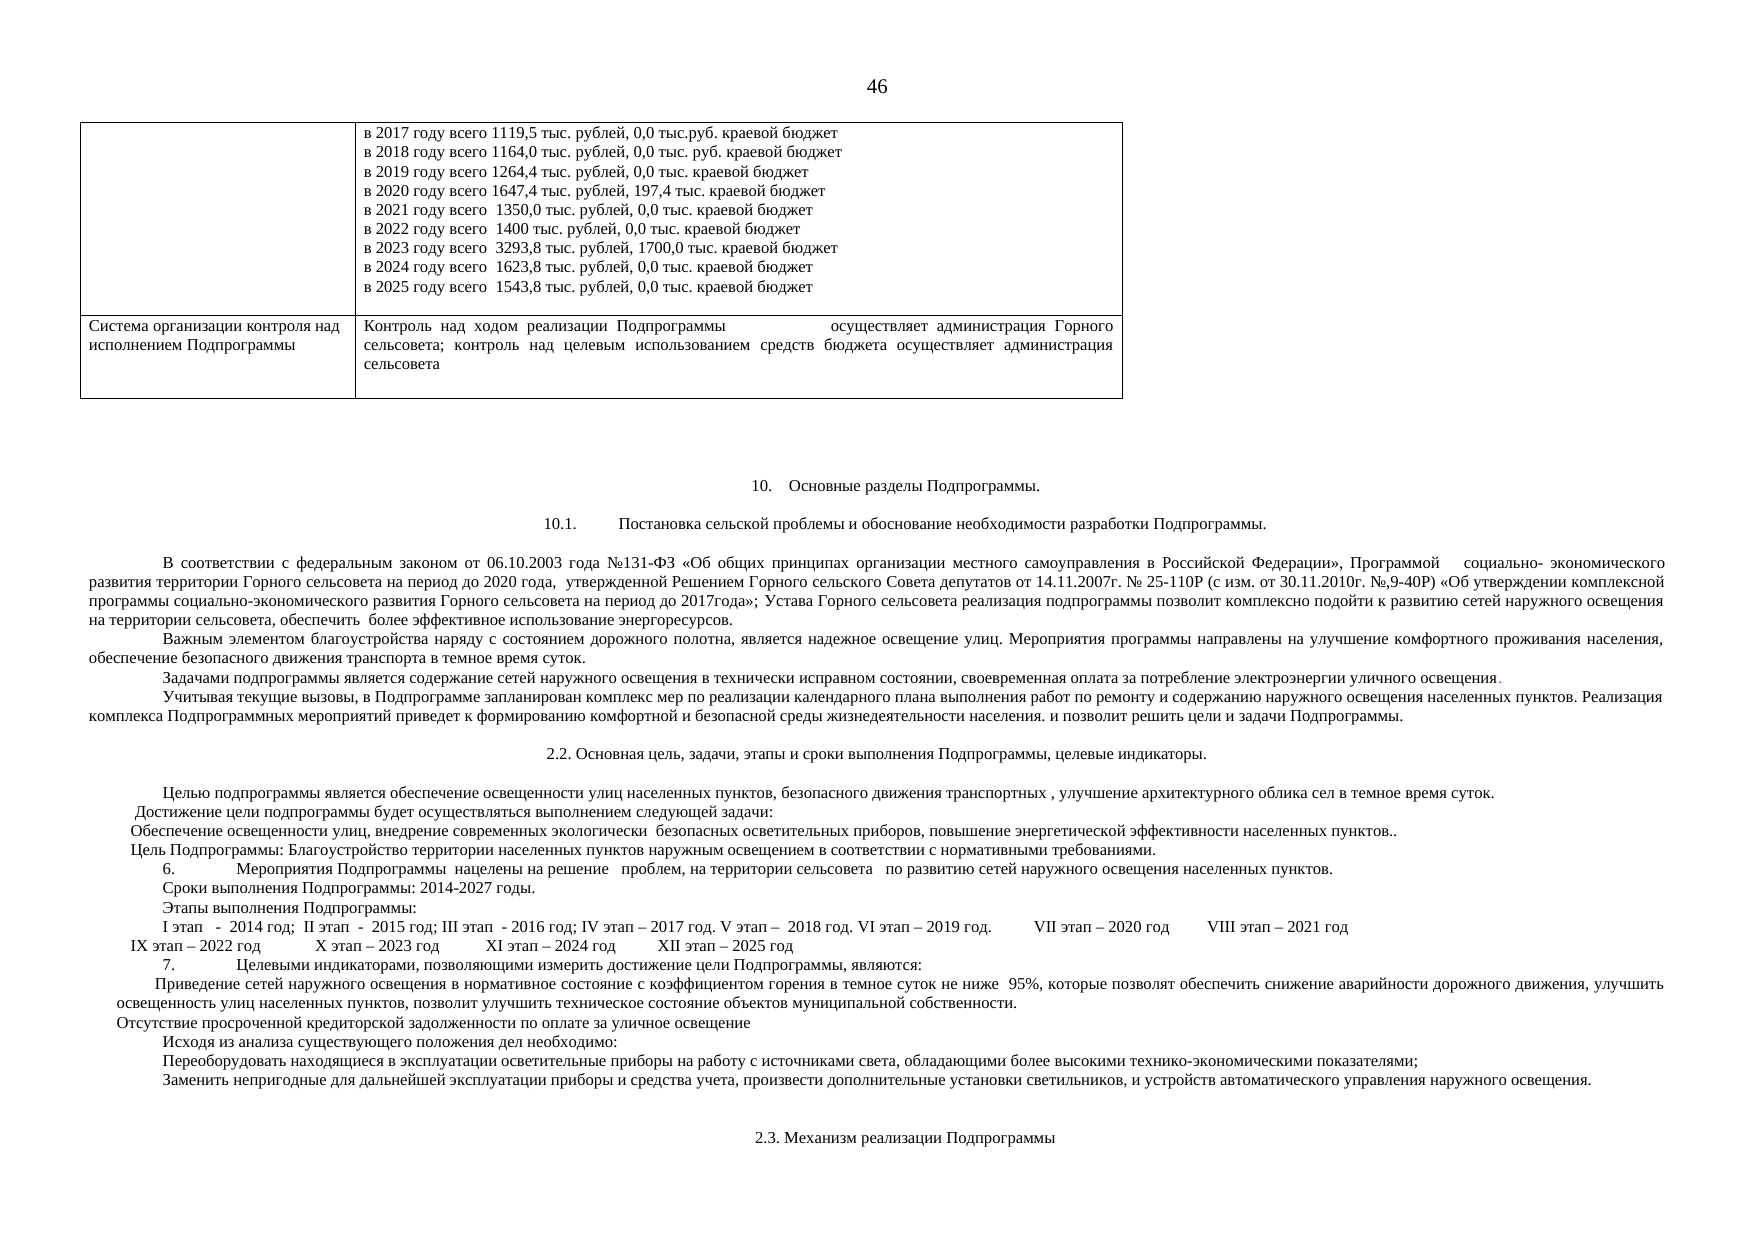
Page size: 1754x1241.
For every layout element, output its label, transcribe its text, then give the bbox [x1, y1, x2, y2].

text Приведение сетей наружного освещения в нормативное состояние с коэффициентом горения в темное суток не ниже 95%, которые позволят обеспечить снижение аварийности дорожного движения, улучшить освещенность улиц населенных пунктов, позволит улучшить техническое состояние объектов муниципальной собственности. [116, 974, 1665, 1012]
text В соответствии с федеральным законом от 06.10.2003 года №131-ФЗ «Об общих принципах организации местного самоуправления в Российской Федерации», Программой социально- экономического развития территории Горного сельсовета на период до 2020 года, утвержденной Решением Горного сельского Совета депутатов от 14.11.2007г. № 25-110Р (с изм. от 30.11.2010г. №,9-40Р) «Об утверждении комплексной программы социально-экономического развития Горного сельсовета на период до 2017года»; Устава Горного сельсовета реализация подпрограммы позволит комплексно подойти к развитию сетей наружного освещения на территории сельсовета, обеспечить более эффективное использование энергоресурсов. [89, 552, 1665, 629]
text Важным элементом благоустройства наряду с состоянием дорожного полотна, является надежное освещение улиц. Мероприятия программы направлены на улучшение комфортного проживания населения, обеспечение безопасного движения транспорта в темное время суток. [89, 629, 1665, 667]
text Исходя из анализа существующего положения дел необходимо: [89, 1032, 1665, 1051]
list Основные разделы Подпрограммы. [126, 476, 1665, 495]
list Постановка сельской проблемы и обоснование необходимости разработки Подпрограммы. [145, 514, 1665, 533]
text Целью подпрограммы является обеспечение освещенности улиц населенных пунктов, безопасного движения транспортных , улучшение архитектурного облика сел в темное время суток. [126, 782, 1665, 802]
text 2.3. Механизм реализации Подпрограммы [89, 1127, 1665, 1147]
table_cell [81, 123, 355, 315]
text Переоборудовать находящиеся в эксплуатации осветительные приборы на работу с источниками света, обладающими более высокими технико-экономическими показателями; [89, 1051, 1665, 1070]
text Задачами подпрограммы является содержание сетей наружного освещения в технически исправном состоянии, своевременная оплата за потребление электроэнергии уличного освещения. [89, 667, 1665, 687]
text 2.2. Основная цель, задачи, этапы и сроки выполнения Подпрограммы, целевые индикаторы. [89, 744, 1665, 763]
text Цель Подпрограммы: Благоустройство территории населенных пунктов наружным освещением в соответствии с нормативными требованиями. [126, 840, 1665, 859]
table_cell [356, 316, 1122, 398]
text Достижение цели подпрограммы будет осуществляться выполнением следующей задачи: [126, 802, 1665, 821]
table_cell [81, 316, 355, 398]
text Сроки выполнения Подпрограммы: 2014-2027 годы. [89, 878, 1665, 897]
text IX этап – 2022 год X этап – 2023 год XI этап – 2024 год XII этап – 2025 год [89, 936, 1665, 955]
text Этапы выполнения Подпрограммы: [162, 897, 1665, 917]
list Мероприятия Подпрограммы нацелены на решение проблем, на территории сельсовета по развитию сетей наружного освещения населенных пунктов. [89, 859, 1665, 878]
list Целевыми индикаторами, позволяющими измерить достижение цели Подпрограммы, являются: [89, 955, 1665, 974]
text Обеспечение освещенности улиц, внедрение современных экологически безопасных осветительных приборов, повышение энергетической эффективности населенных пунктов.. [126, 821, 1665, 840]
text Отсутствие просроченной кредиторской задолженности по оплате за уличное освещение [116, 1012, 1665, 1032]
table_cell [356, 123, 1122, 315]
text Учитывая текущие вызовы, в Подпрограмме запланирован комплекс мер по реализации календарного плана выполнения работ по ремонту и содержанию наружного освещения населенных пунктов. Реализация комплекса Подпрограммных мероприятий приведет к формированию комфортной и безопасной среды жизнедеятельности населения. и позволит решить цели и задачи Подпрограммы. [89, 687, 1665, 725]
text I этап - 2014 год; II этап - 2015 год; III этап - 2016 год; IV этап – 2017 год. V этап – 2018 год. VI этап – 2019 год. VII этап – 2020 год VIII этап – 2021 год [162, 917, 1665, 936]
text Заменить непригодные для дальнейшей эксплуатации приборы и средства учета, произвести дополнительные установки светильников, и устройств автоматического управления наружного освещения. [89, 1070, 1665, 1089]
